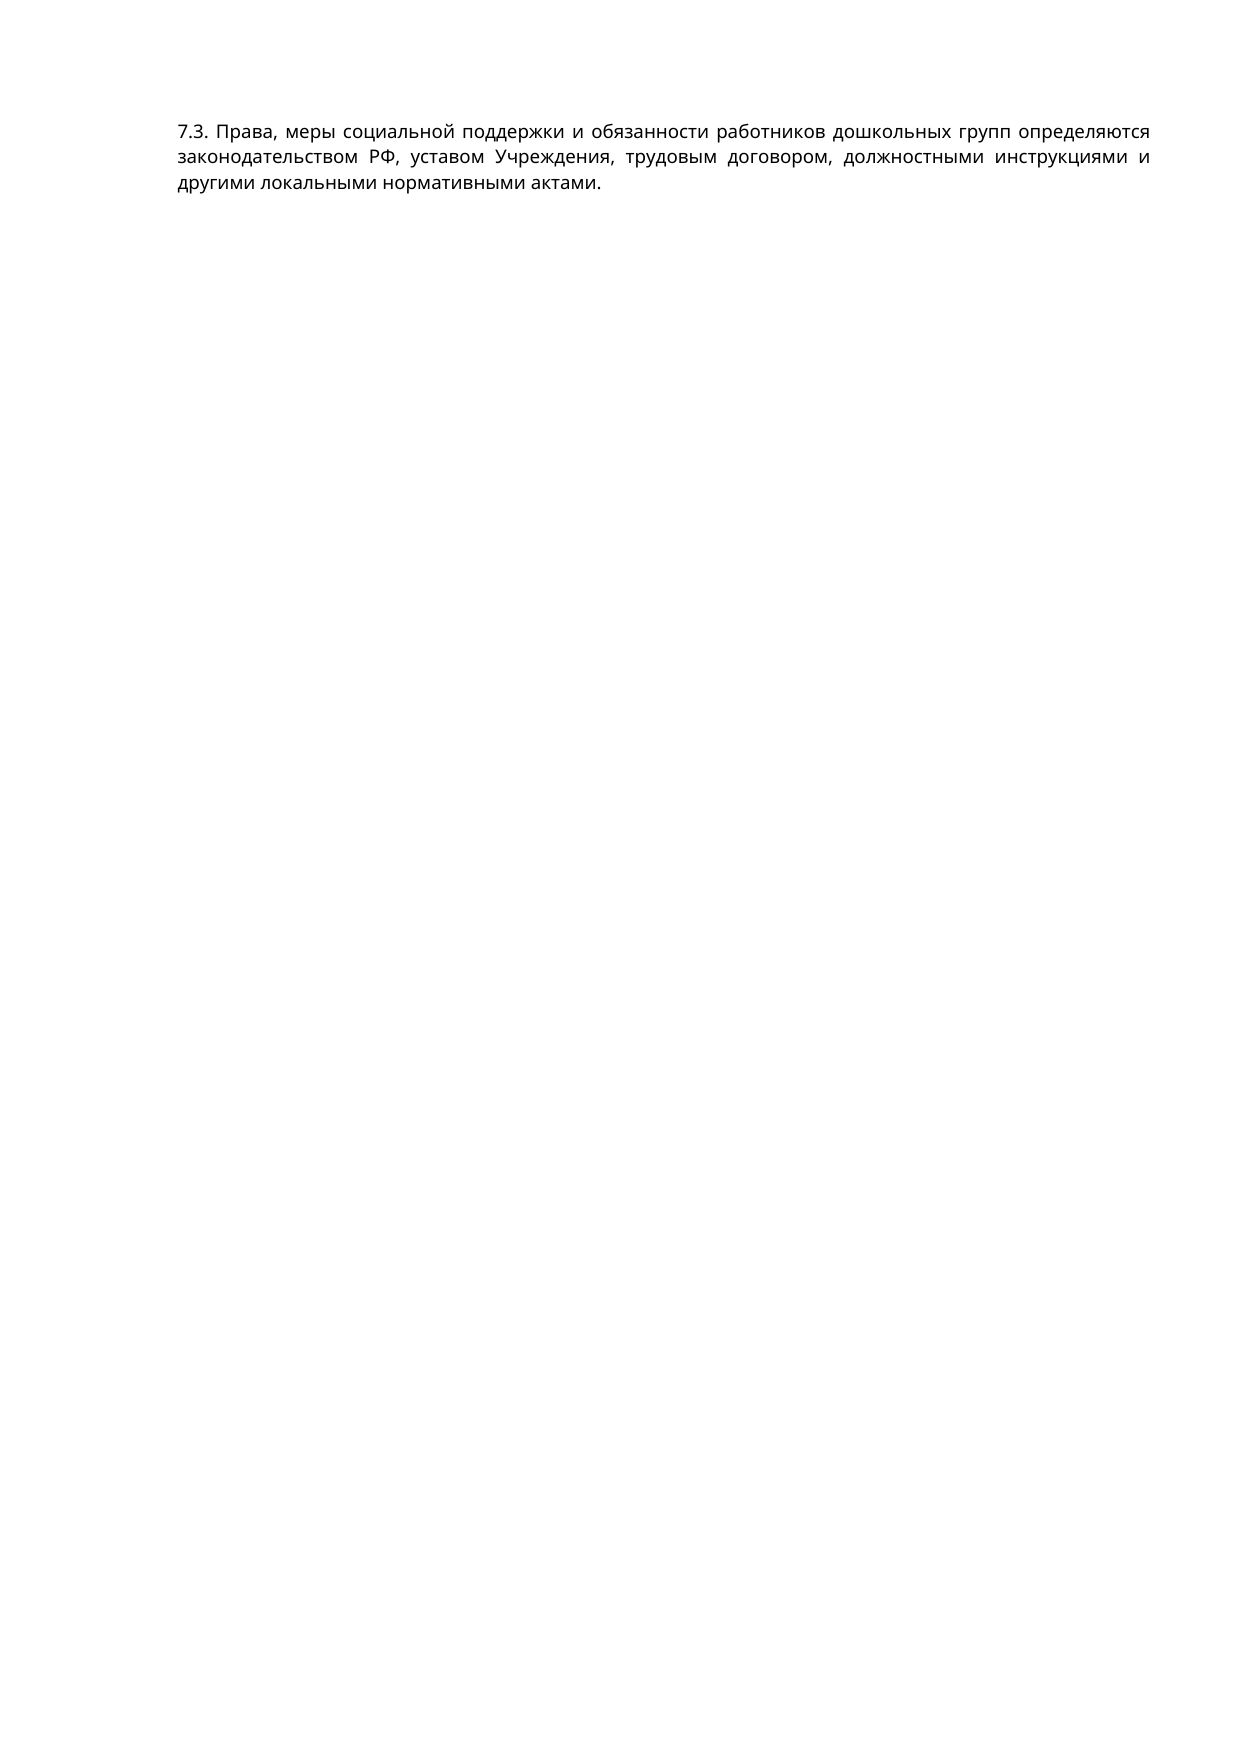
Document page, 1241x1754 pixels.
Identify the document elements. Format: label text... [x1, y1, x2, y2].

text 7.3. Права, меры социальной поддержки и обязанности работников дошкольных групп определяются законодательством РФ, уставом Учреждения, трудовым договором, должностными инструкциями и другими локальными нормативными актами. [177, 118, 1152, 195]
